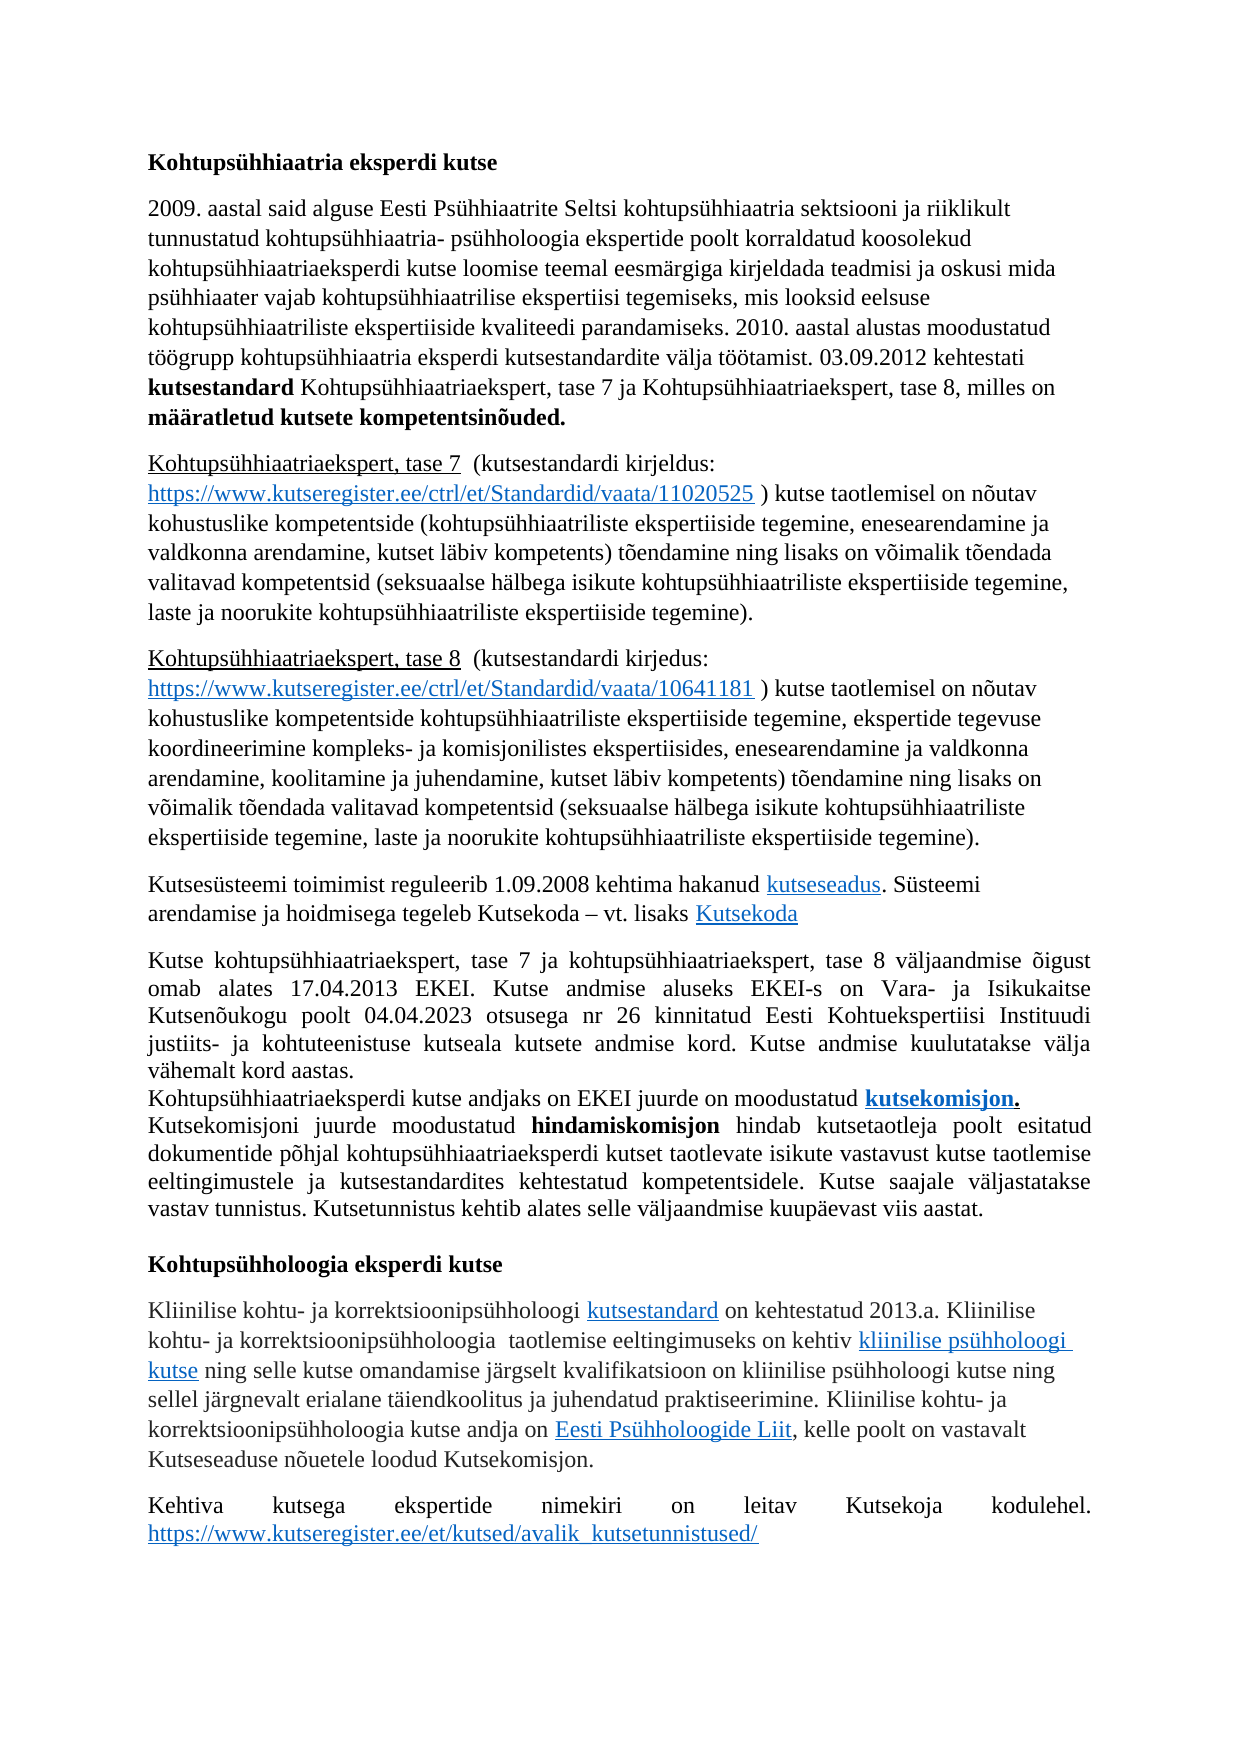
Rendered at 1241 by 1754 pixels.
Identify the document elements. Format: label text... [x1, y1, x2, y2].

text Kohtupsühholoogia eksperdi kutse [148, 1249, 1093, 1277]
text Kutsekomisjoni juurde moodustatud hindamiskomisjon hindab kutsetaotleja poolt esitatud dokumentide põhjal kohtupsühhiaatriaeksperdi kutset taotlevate isikute vastavust kutse taotlemise eeltingimustele ja kutsestandardites kehtestatud kompetentsidele. Kutse saajale väljastatakse vastav tunnistus. Kutsetunnistus kehtib alates selle väljaandmise kuupäevast viis aastat. [148, 1112, 1093, 1222]
text Kliinilise kohtu- ja korrektsioonipsühholoogi kutsestandard on kehtestatud 2013.a. Kliinilise kohtu- ja korrektsioonipsühholoogia taotlemise eeltingimuseks on kehtiv kliinilise psühholoogi kutse ning selle kutse omandamise järgselt kvalifikatsioon on kliinilise psühholoogi kutse ning sellel järgnevalt erialane täiendkoolitus ja juhendatud praktiseerimine. Kliinilise kohtu- ja korrektsioonipsühholoogia kutse andja on Eesti Psühholoogide Liit, kelle poolt on vastavalt Kutseseaduse nõuetele loodud Kutsekomisjon. [148, 1296, 1093, 1473]
text Kutse kohtupsühhiaatriaekspert, tase 7 ja kohtupsühhiaatriaekspert, tase 8 väljaandmise õigust omab alates 17.04.2013 EKEI. Kutse andmise aluseks EKEI-s on Vara- ja Isikukaitse Kutsenõukogu poolt 04.04.2023 otsusega nr 26 kinnitatud Eesti Kohtuekspertiisi Instituudi justiits- ja kohtuteenistuse kutseala kutsete andmise kord. Kutse andmise kuulutatakse välja vähemalt kord aastas. [148, 946, 1093, 1084]
text 2009. aastal said alguse Eesti Psühhiaatrite Seltsi kohtupsühhiaatria sektsiooni ja riiklikult tunnustatud kohtupsühhiaatria- psühholoogia ekspertide poolt korraldatud koosolekud kohtupsühhiaatriaeksperdi kutse loomise teemal eesmärgiga kirjeldada teadmisi ja oskusi mida psühhiaater vajab kohtupsühhiaatrilise ekspertiisi tegemiseks, mis looksid eelsuse kohtupsühhiaatriliste ekspertiiside kvaliteedi parandamiseks. 2010. aastal alustas moodustatud töögrupp kohtupsühhiaatria eksperdi kutsestandardite välja töötamist. 03.09.2012 kehtestati kutsestandard Kohtupsühhiaatriaekspert, tase 7 ja Kohtupsühhiaatriaekspert, tase 8, milles on määratletud kutsete kompetentsinõuded. [148, 194, 1093, 430]
text Kehtiva kutsega ekspertide nimekiri on leitav Kutsekoja kodulehel. https://www.kutseregister.ee/et/kutsed/avalik_kutsetunnistused/ [148, 1491, 1093, 1547]
text Kohtupsühhiaatriaekspert, tase 8 (kutsestandardi kirjedus: https://www.kutseregister.ee/ctrl/et/Standardid/vaata/10641181 ) kutse taotlemisel on nõutav kohustuslike kompetentside kohtupsühhiaatriliste ekspertiiside tegemine, ekspertide tegevuse koordineerimine kompleks- ja komisjonilistes ekspertiisides, enesearendamine ja valdkonna arendamine, koolitamine ja juhendamine, kutset läbiv kompetents) tõendamine ning lisaks on võimalik tõendada valitavad kompetentsid (seksuaalse hälbega isikute kohtupsühhiaatriliste ekspertiiside tegemine, laste ja noorukite kohtupsühhiaatriliste ekspertiiside tegemine). [148, 644, 1093, 851]
text Kohtupsühhiaatria eksperdi kutse [148, 148, 1093, 175]
text Kohtupsühhiaatriaekspert, tase 7 (kutsestandardi kirjeldus: https://www.kutseregister.ee/ctrl/et/Standardid/vaata/11020525 ) kutse taotlemisel on nõutav kohustuslike kompetentside (kohtupsühhiaatriliste ekspertiiside tegemine, enesearendamine ja valdkonna arendamine, kutset läbiv kompetents) tõendamine ning lisaks on võimalik tõendada valitavad kompetentsid (seksuaalse hälbega isikute kohtupsühhiaatriliste ekspertiiside tegemine, laste ja noorukite kohtupsühhiaatriliste ekspertiiside tegemine). [148, 449, 1093, 626]
text Kutsesüsteemi toimimist reguleerib 1.09.2008 kehtima hakanud kutseseadus. Süsteemi arendamise ja hoidmisega tegeleb Kutsekoda – vt. lisaks Kutsekoda [148, 870, 1093, 927]
text Kohtupsühhiaatriaeksperdi kutse andjaks on EKEI juurde on moodustatud kutsekomisjon. [148, 1084, 1093, 1112]
